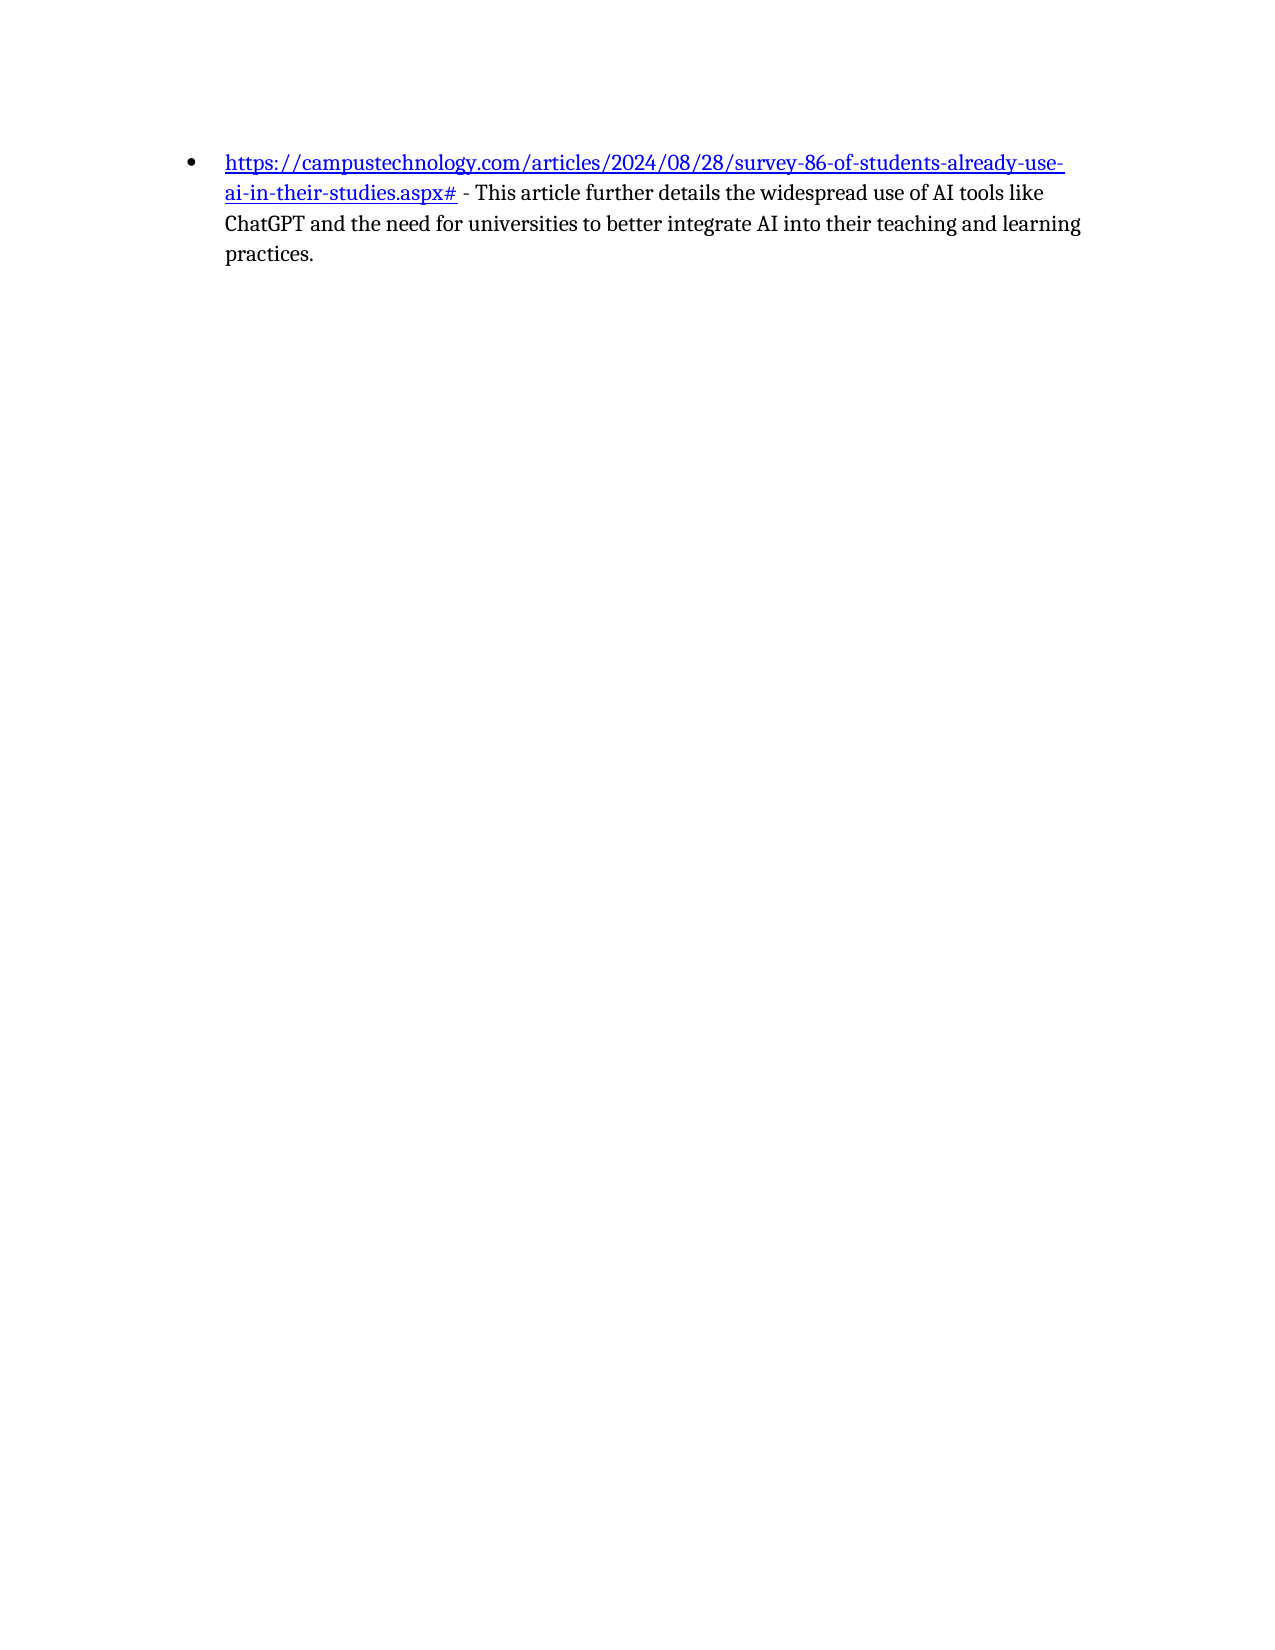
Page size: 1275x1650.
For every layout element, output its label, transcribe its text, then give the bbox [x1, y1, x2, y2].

list https://campustechnology.com/articles/2024/08/28/survey-86-of-students-already-use-ai-in-their-studies.aspx# - This article further details the widespread use of AI tools like ChatGPT and the need for universities to better integrate AI into their teaching and learning practices. [187, 150, 1087, 267]
